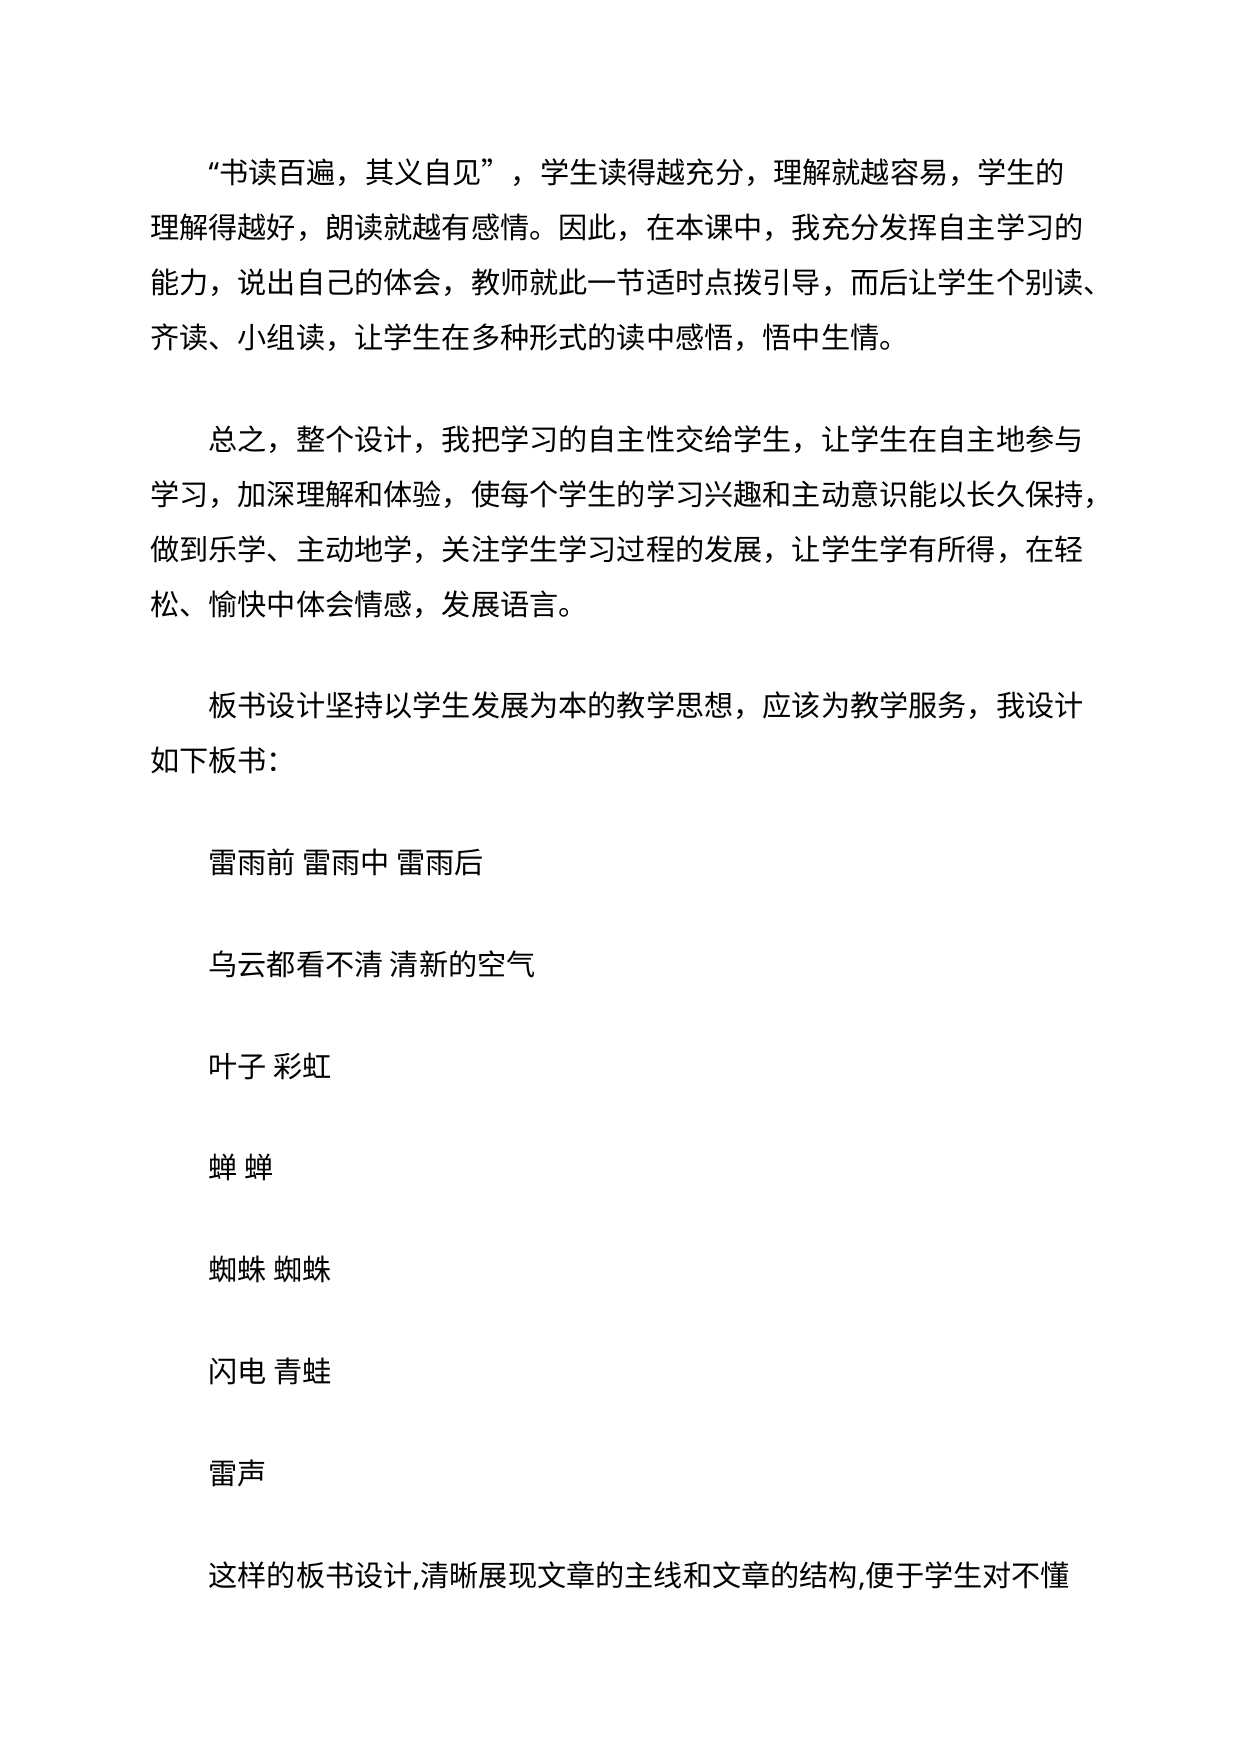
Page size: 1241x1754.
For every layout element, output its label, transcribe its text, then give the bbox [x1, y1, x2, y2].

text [150, 1552, 1090, 1594]
text 总之，整个设计，我把学习的自主性交给学生，让学生在自主地参与学习，加深理解和体验，使每个学生的学习兴趣和主动意识能以长久保持，做到乐学、主动地学，关注学生学习过程的发展，让学生学有所得，在轻松、愉快中体会情感，发展语言。 [150, 417, 1090, 623]
text 蜘蛛 蜘蛛 [150, 1247, 1090, 1289]
text 乌云都看不清 清新的空气 [150, 941, 1090, 984]
text 雷雨前 雷雨中 雷雨后 [150, 840, 1090, 882]
text 雷声 [150, 1450, 1090, 1493]
text 闪电 青蛙 [150, 1348, 1090, 1391]
text 蝉 蝉 [150, 1145, 1090, 1187]
text “书读百遍，其义自见”，学生读得越充分，理解就越容易，学生的理解得越好，朗读就越有感情。因此，在本课中，我充分发挥自主学习的能力，说出自己的体会，教师就此一节适时点拨引导，而后让学生个别读、齐读、小组读，让学生在多种形式的读中感悟，悟中生情。 [150, 150, 1090, 357]
text 叶子 彩虹 [150, 1043, 1090, 1086]
text 板书设计坚持以学生发展为本的教学思想，应该为教学服务，我设计如下板书： [150, 683, 1090, 780]
